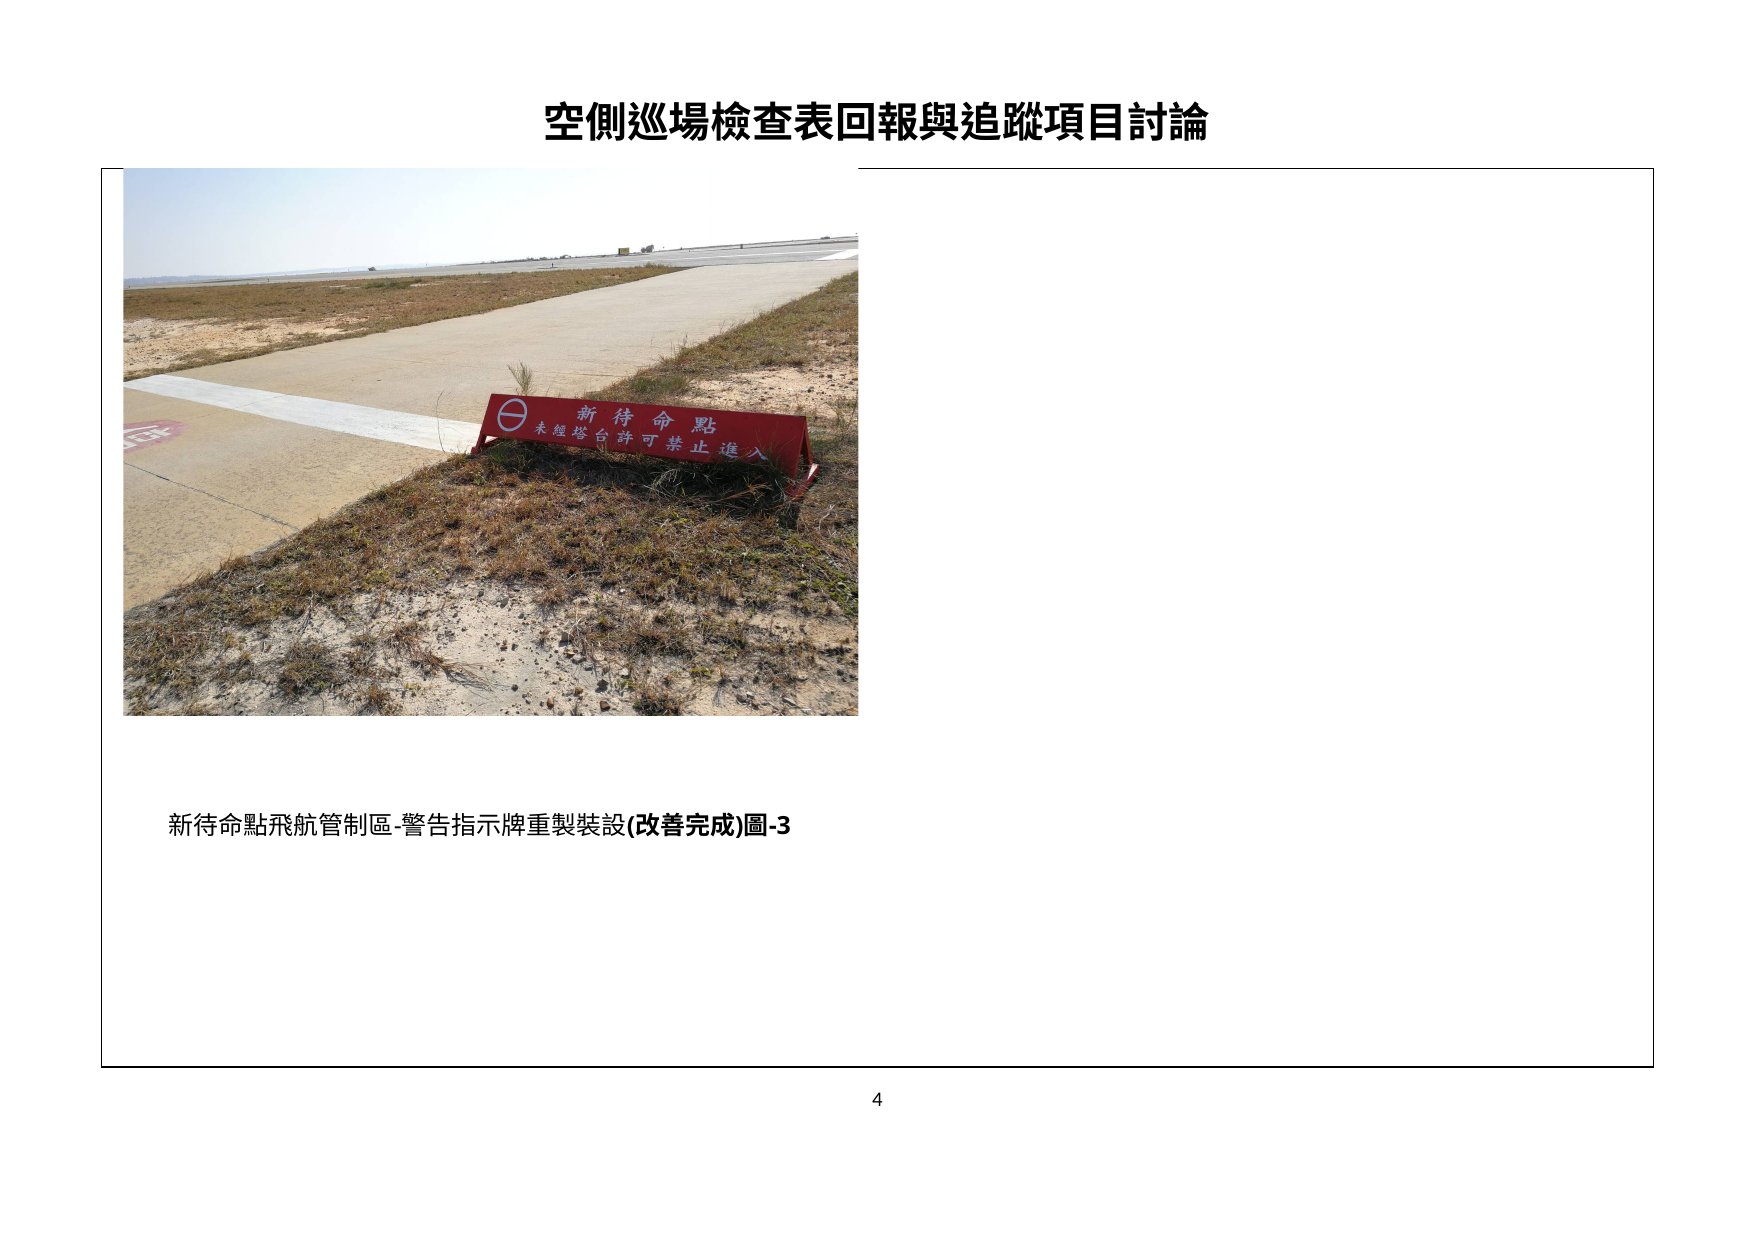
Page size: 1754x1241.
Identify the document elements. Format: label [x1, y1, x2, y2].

picture [123, 168, 859, 716]
table_cell [859, 169, 1653, 1066]
table_cell [102, 169, 858, 1066]
